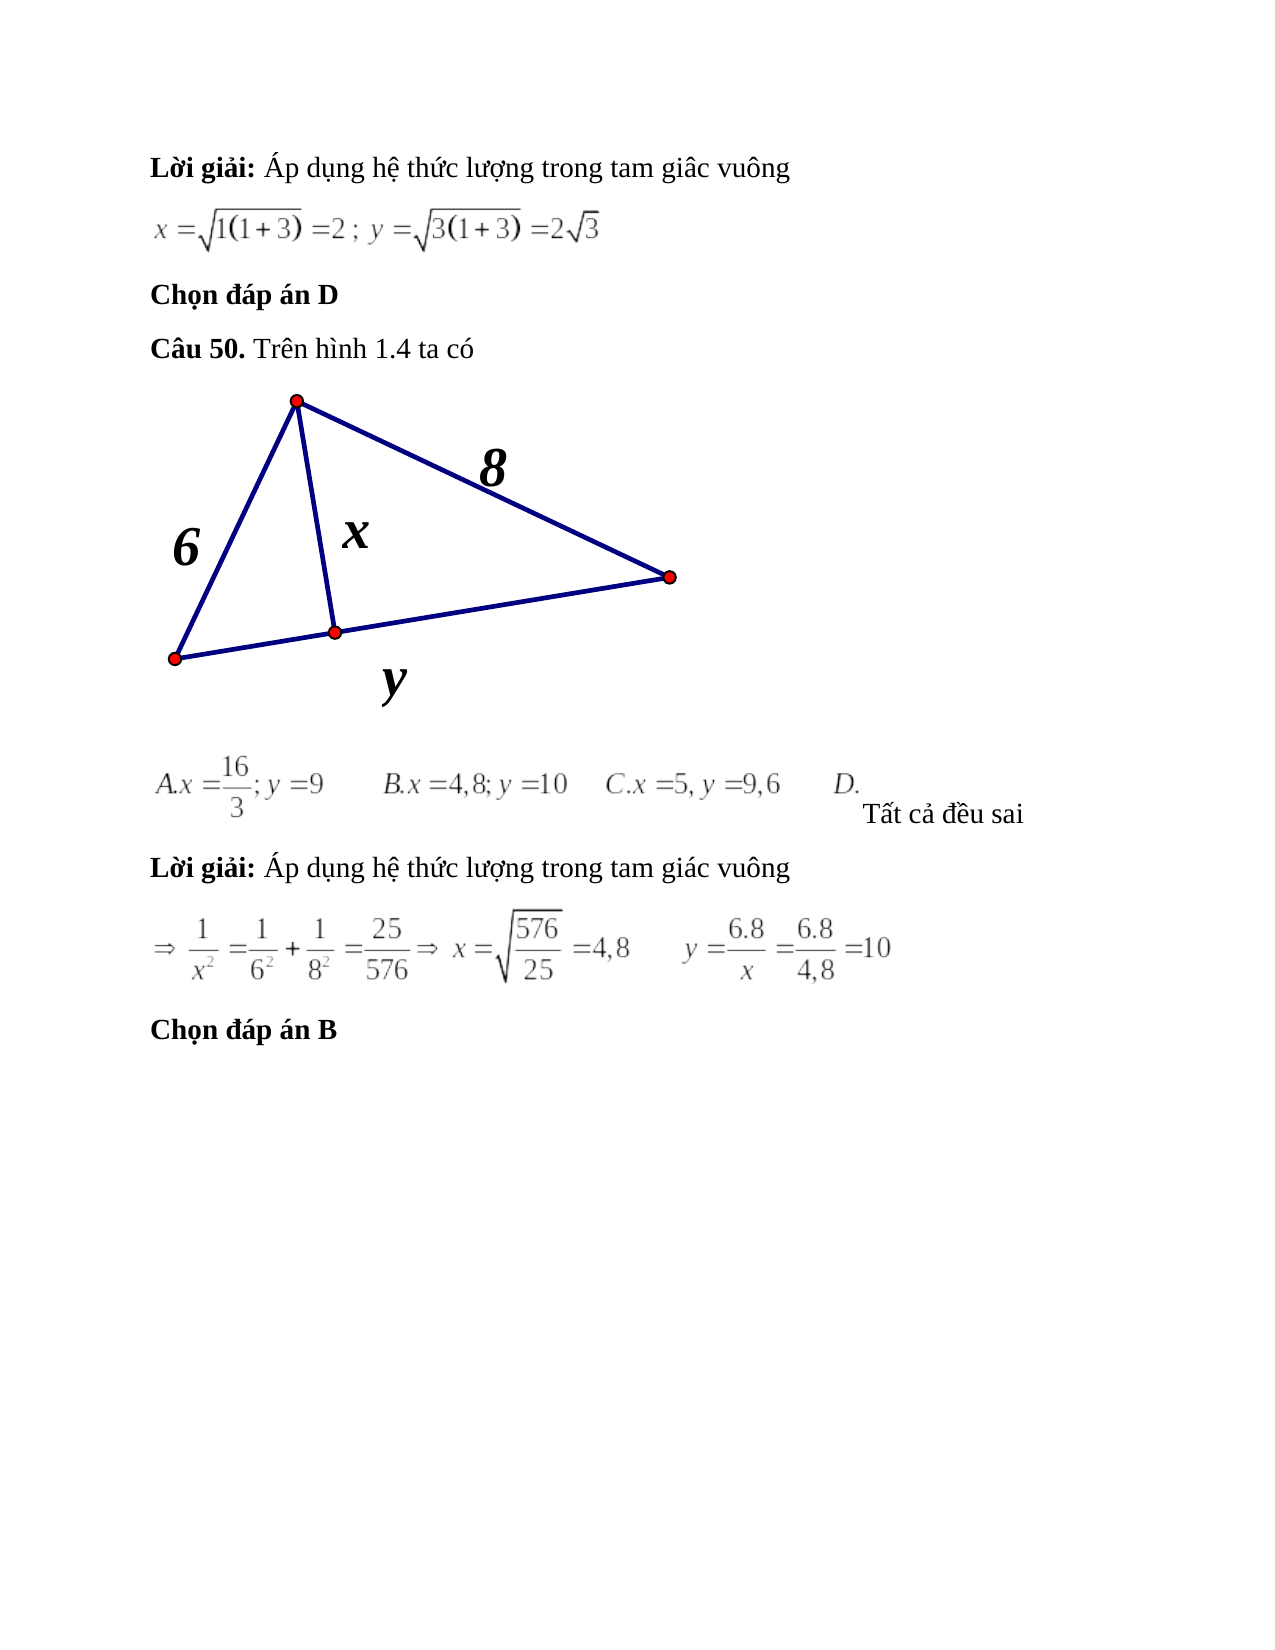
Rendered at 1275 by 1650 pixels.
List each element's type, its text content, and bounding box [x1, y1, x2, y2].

text Câu 50. Trên hình 1.4 ta có [150, 331, 1125, 365]
text Lời giải: Áp dụng hệ thức lượng trong tam giâc vuông [150, 150, 1125, 183]
text Chọn đáp án D [150, 277, 1125, 310]
text Chọn đáp án B [150, 1012, 1125, 1045]
text Lời giải: Áp dụng hệ thức lượng trong tam giác vuông [150, 851, 1125, 884]
text Tất cả đều sai [150, 748, 1125, 830]
